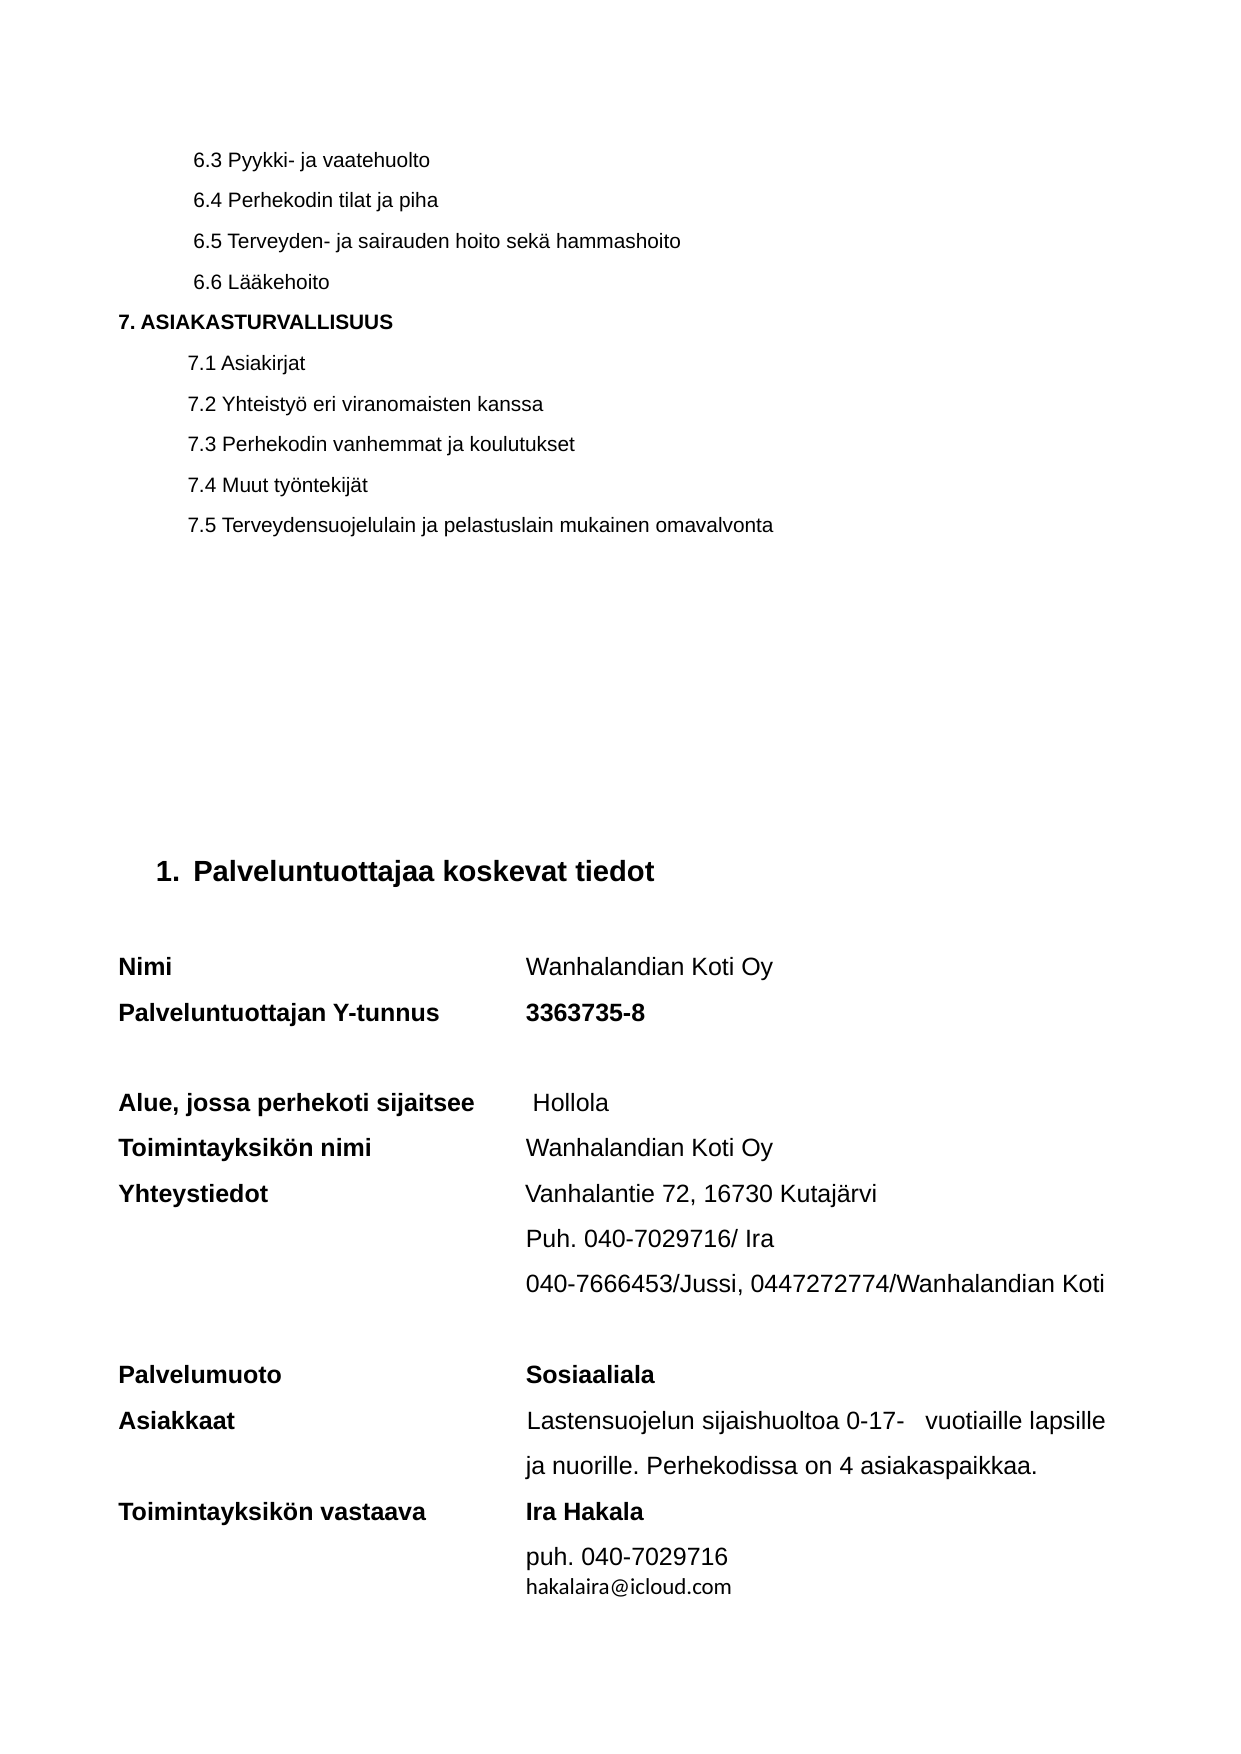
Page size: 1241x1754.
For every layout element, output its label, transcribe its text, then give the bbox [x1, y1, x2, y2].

text 6.5 Terveyden- ja sairauden hoito sekä hammashoito [118, 229, 1122, 253]
text 7.5 Terveydensuojelulain ja pelastuslain mukainen omavalvonta [118, 513, 1122, 537]
text 6.4 Perhekodin tilat ja piha [118, 188, 1122, 212]
text Yhteystiedot Vanhalantie 72, 16730 Kutajärvi [118, 1179, 1122, 1207]
text 040-7666453/Jussi, 0447272774/Wanhalandian Koti [390, 1269, 1122, 1298]
text Nimi Wanhalandian Koti Oy [118, 952, 1122, 981]
text 7.1 Asiakirjat [118, 351, 1122, 375]
text 7.4 Muut työntekijät [118, 473, 1122, 497]
text 6.6 Lääkehoito [118, 269, 1122, 293]
text Toimintayksikön vastaava Ira Hakala [118, 1497, 1122, 1525]
text Palvelumuoto Sosiaaliala [118, 1360, 1122, 1389]
text 7.3 Perhekodin vanhemmat ja koulutukset [118, 432, 1122, 456]
text 7.2 Yhteistyö eri viranomaisten kanssa [118, 391, 1122, 415]
text Palveluntuottajan Y-tunnus 3363735-8 [118, 998, 1122, 1026]
text 6.3 Pyykki- ja vaatehuolto [118, 148, 1122, 172]
text Alue, jossa perhekoti sijaitsee Hollola [118, 1088, 1122, 1117]
text ja nuorille. Perhekodissa on 4 asiakaspaikkaa. [118, 1451, 1122, 1480]
text Puh. 040-7029716/ Ira [118, 1224, 1122, 1253]
list Palveluntuottajaa koskevat tiedot [156, 854, 1122, 888]
text Toimintayksikön nimi Wanhalandian Koti Oy [118, 1133, 1122, 1162]
text 7. ASIAKASTURVALLISUUS [118, 310, 1122, 334]
text puh. 040-7029716 hakalaira@icloud.com [118, 1542, 1122, 1600]
text Asiakkaat Lastensuojelun sijaishuoltoa 0-17- vuotiaille lapsille [118, 1406, 1122, 1434]
